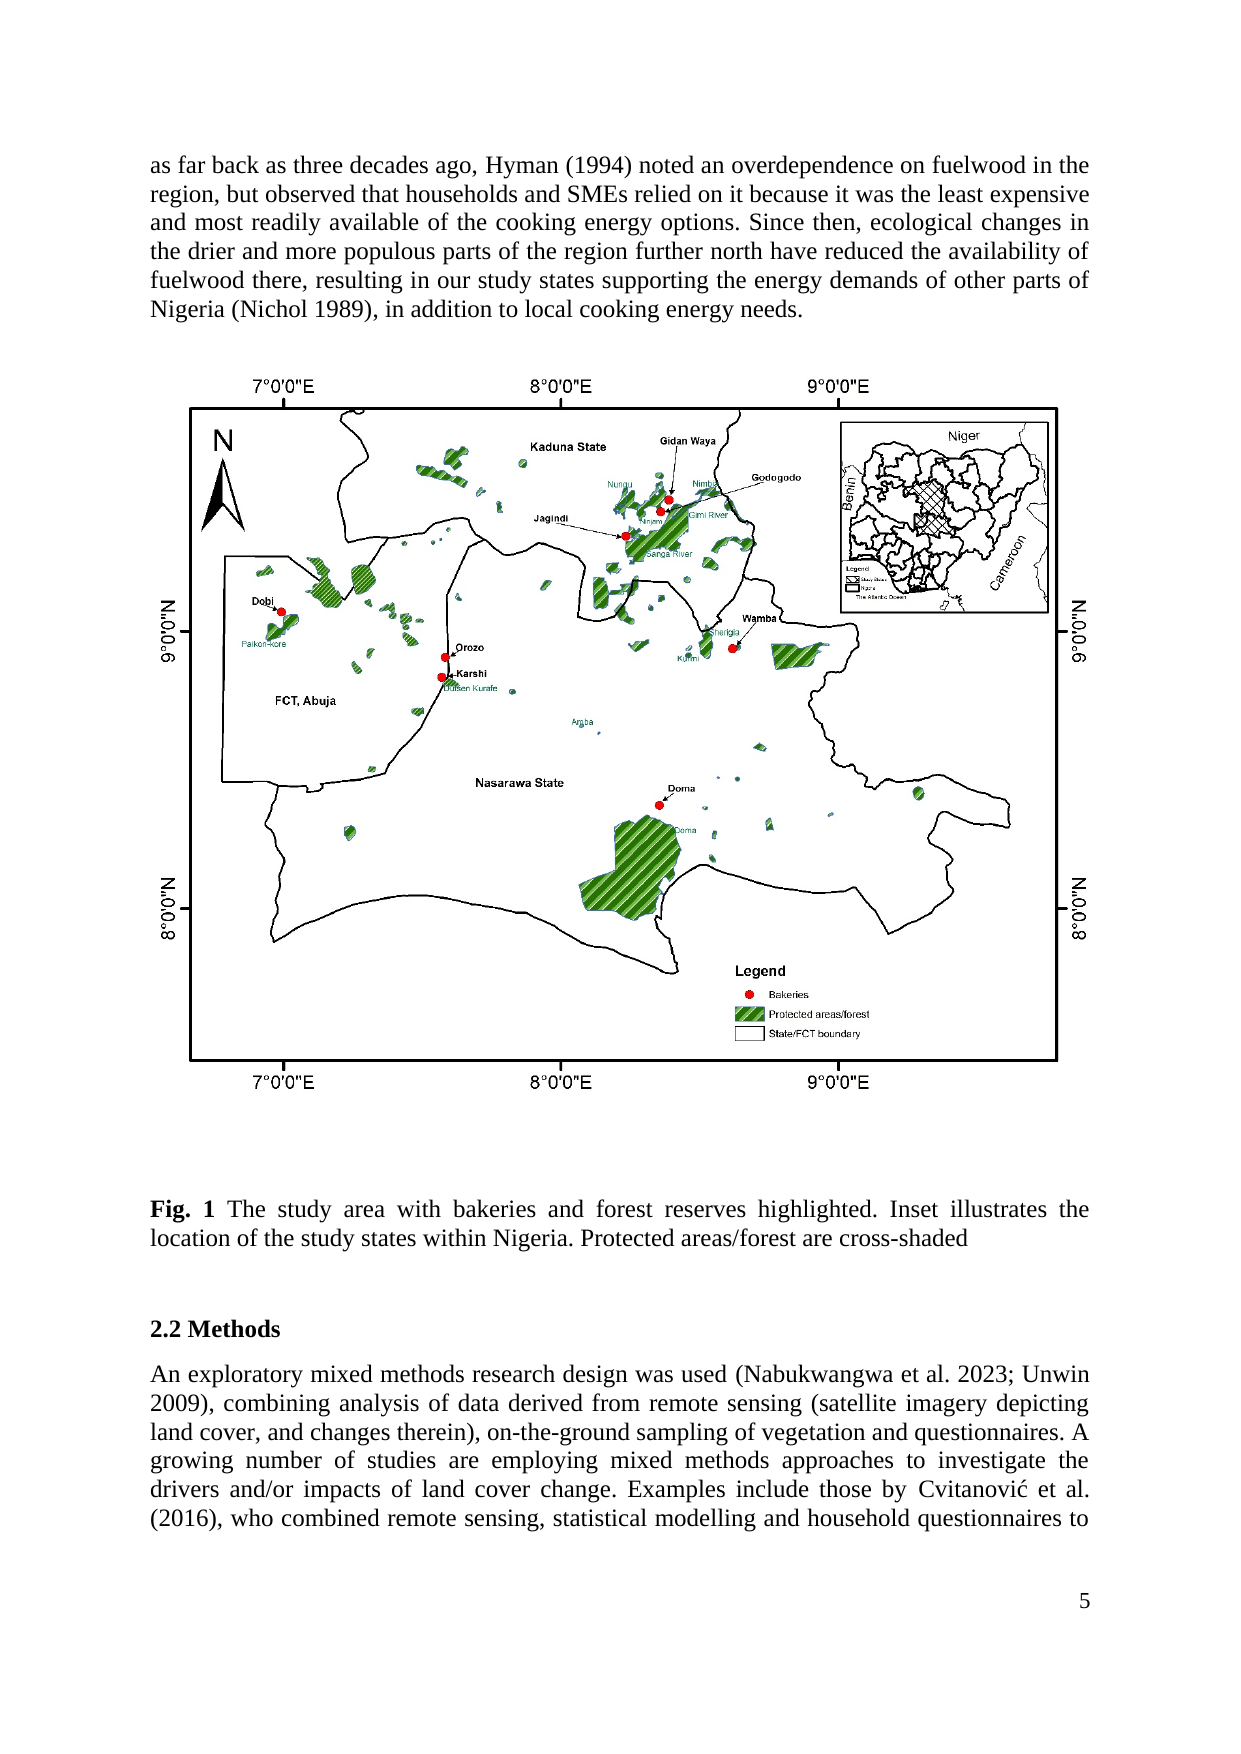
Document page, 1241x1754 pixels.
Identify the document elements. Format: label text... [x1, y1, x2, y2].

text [150, 150, 1090, 322]
text Fig. 1 The study area with bakeries and forest reserves highlighted. Inset illustrates the location of the study states within Nigeria. Protected areas/forest are cross-shaded [150, 1194, 1090, 1252]
picture [150, 367, 1091, 1178]
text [150, 1359, 1090, 1532]
text 2.2 Methods [150, 1314, 1090, 1342]
